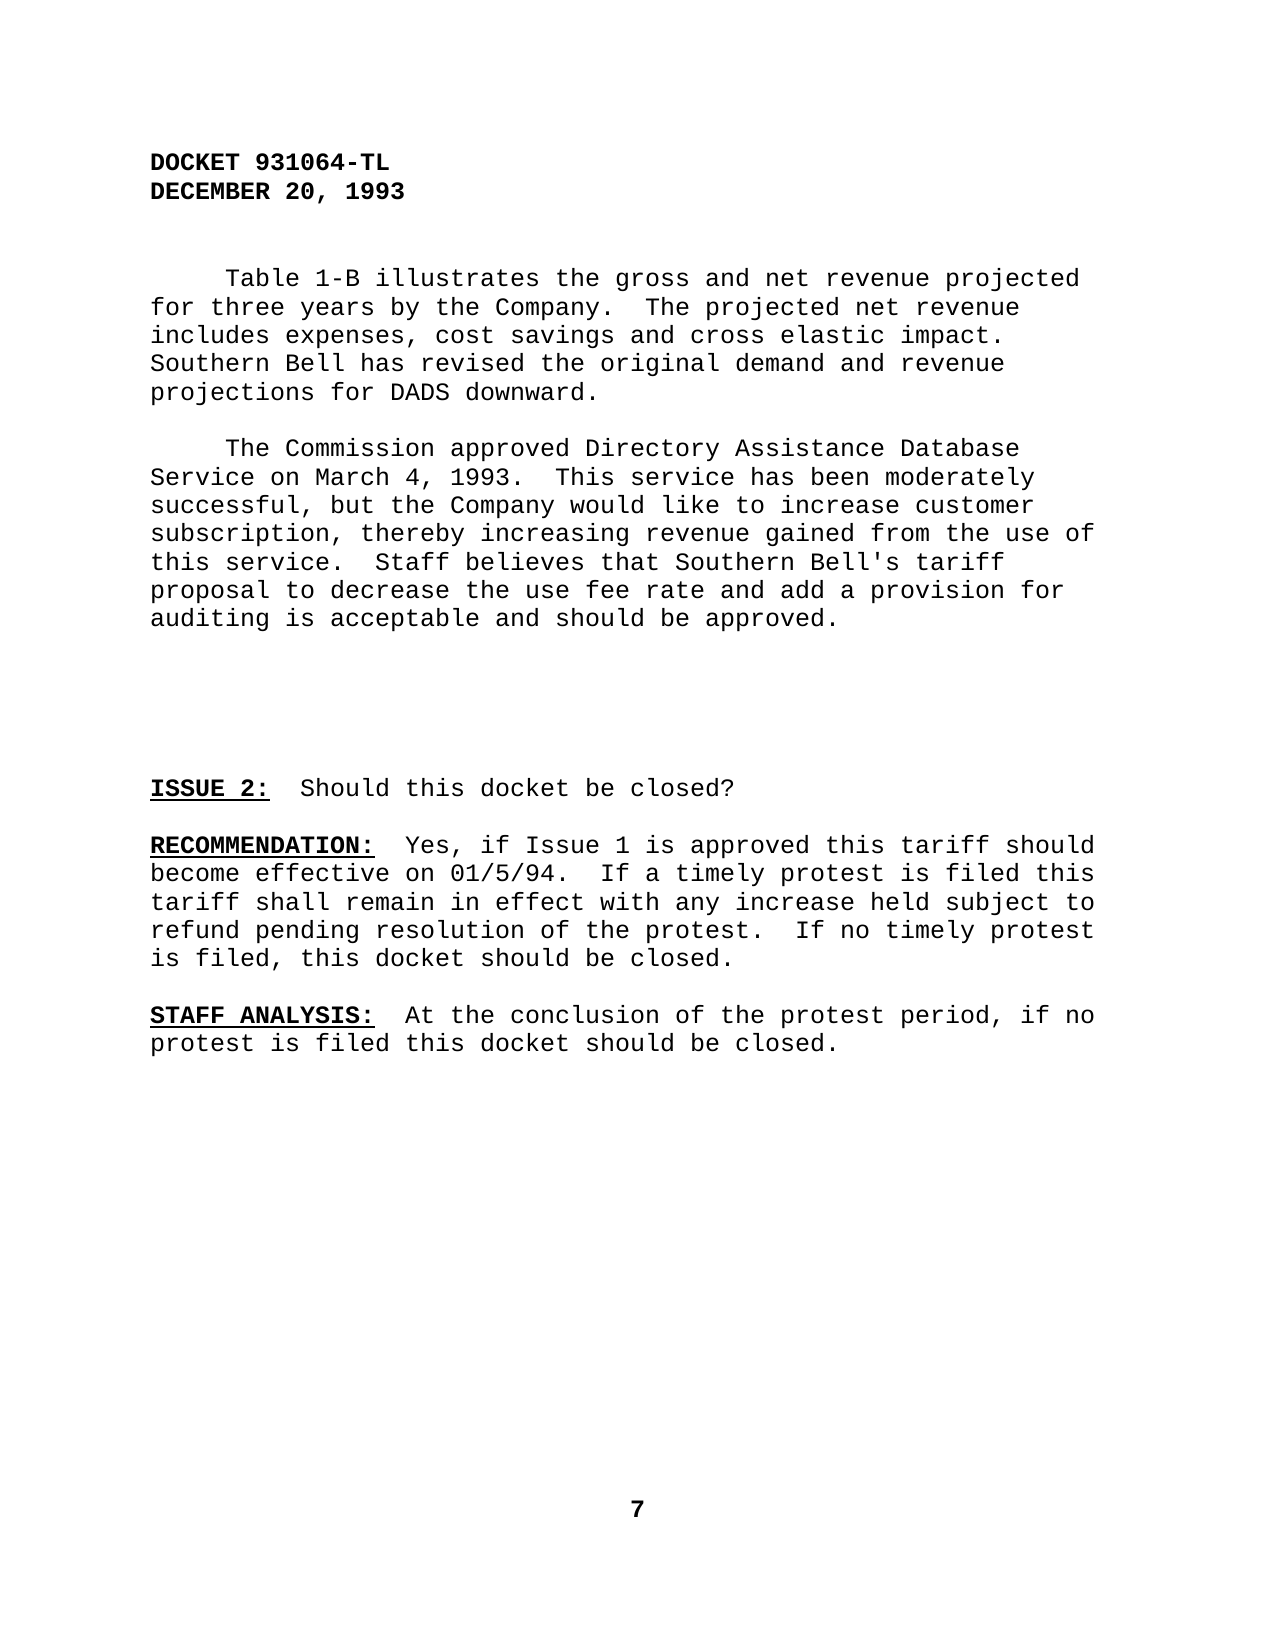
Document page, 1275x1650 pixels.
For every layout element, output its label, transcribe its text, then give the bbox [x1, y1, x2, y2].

text Table 1-B illustrates the gross and net revenue projected for three years by the Company. The projected net revenue includes expenses, cost savings and cross elastic impact. Southern Bell has revised the original demand and revenue projections for DADS downward. [150, 266, 1125, 407]
text The Commission approved Directory Assistance Database Service on March 4, 1993. This service has been moderately successful, but the Company would like to increase customer subscription, thereby increasing revenue gained from the use of this service. Staff believes that Southern Bell's tariff proposal to decrease the use fee rate and add a provision for auditing is acceptable and should be approved. [150, 436, 1125, 634]
text STAFF ANALYSIS: At the conclusion of the protest period, if no protest is filed this docket should be closed. [150, 1003, 1125, 1059]
text ISSUE 2: Should this docket be closed? [150, 776, 1125, 804]
text RECOMMENDATION: Yes, if Issue 1 is approved this tariff should become effective on 01/5/94. If a timely protest is filed this tariff shall remain in effect with any increase held subject to refund pending resolution of the protest. If no timely protest is filed, this docket should be closed. [150, 833, 1125, 974]
